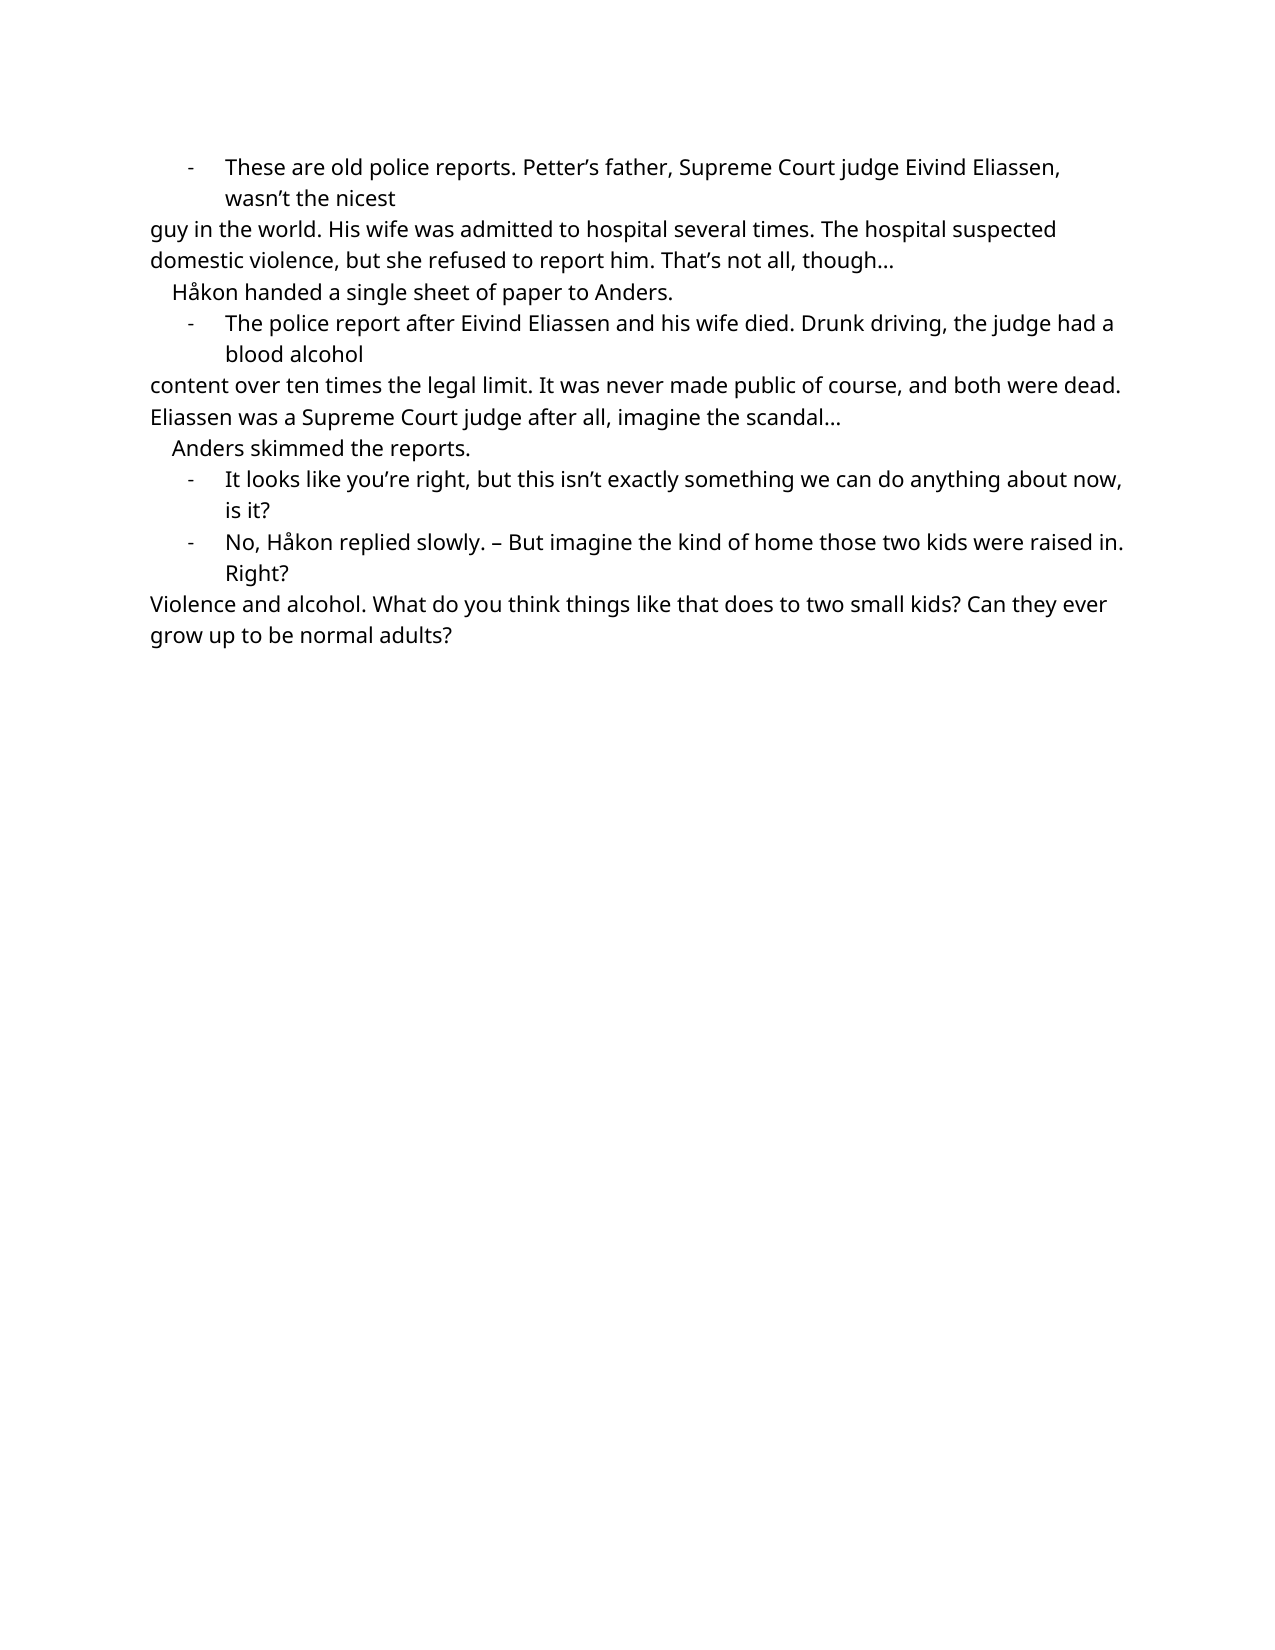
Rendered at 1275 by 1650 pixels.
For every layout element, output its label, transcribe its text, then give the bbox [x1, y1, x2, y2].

text Anders skimmed the reports. [150, 431, 1125, 462]
text guy in the world. His wife was admitted to hospital several times. The hospital suspected domestic violence, but she refused to report him. That’s not all, though… [150, 212, 1125, 275]
text Håkon handed a single sheet of paper to Anders. [150, 275, 1125, 306]
list It looks like you’re right, but this isn’t exactly something we can do anything about now, is it? [187, 462, 1125, 525]
list These are old police reports. Petter’s father, Supreme Court judge Eivind Eliassen, wasn’t the nicest [187, 150, 1125, 212]
list The police report after Eivind Eliassen and his wife died. Drunk driving, the judge had a blood alcohol [187, 306, 1125, 369]
text Violence and alcohol. What do you think things like that does to two small kids? Can they ever grow up to be normal adults? [150, 587, 1125, 650]
text content over ten times the legal limit. It was never made public of course, and both were dead. Eliassen was a Supreme Court judge after all, imagine the scandal… [150, 369, 1125, 431]
list No, Håkon replied slowly. – But imagine the kind of home those two kids were raised in. Right? [187, 525, 1125, 587]
